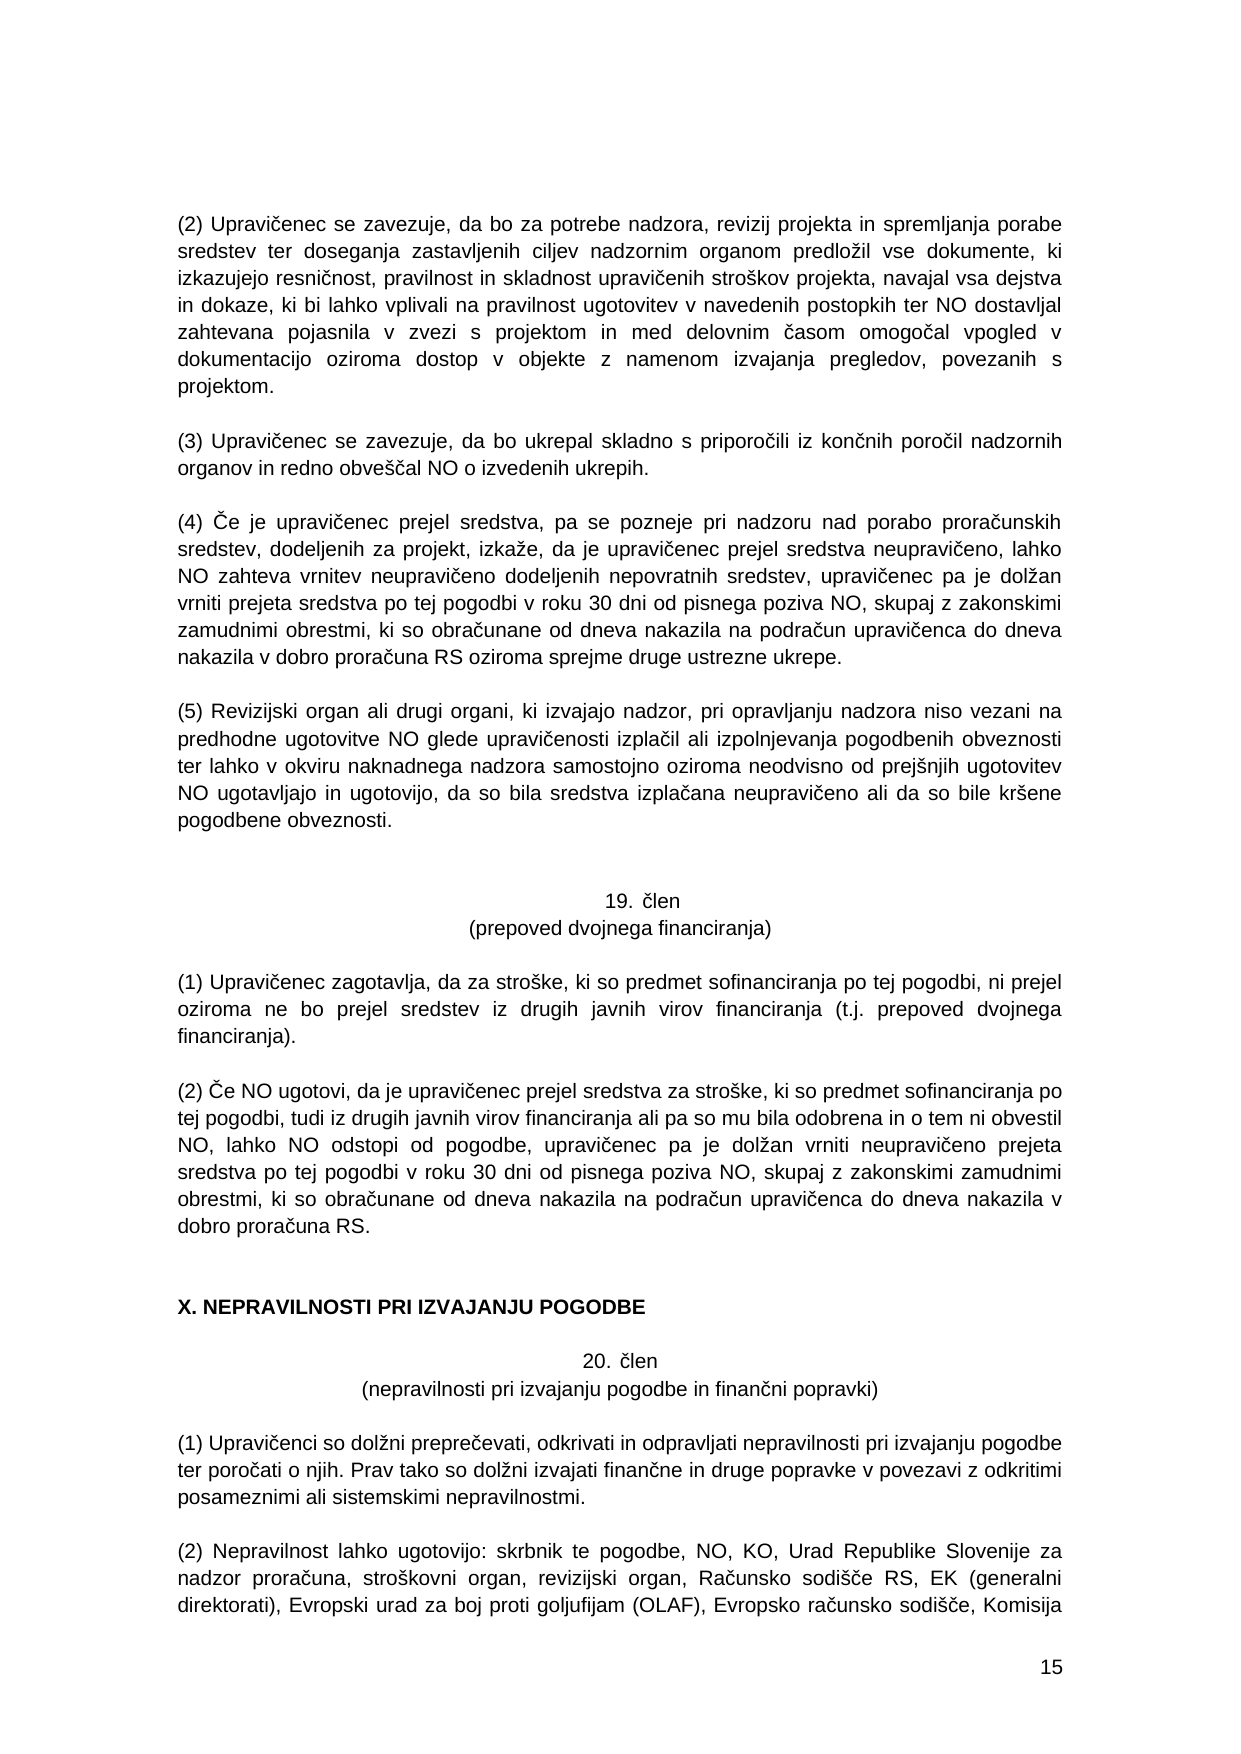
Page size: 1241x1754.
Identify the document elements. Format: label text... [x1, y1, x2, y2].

text (5) Revizijski organ ali drugi organi, ki izvajajo nadzor, pri opravljanju nadzora niso vezani na predhodne ugotovitve NO glede upravičenosti izplačil ali izpolnjevanja pogodbenih obveznosti ter lahko v okviru naknadnega nadzora samostojno oziroma neodvisno od prejšnjih ugotovitev NO ugotavljajo in ugotovijo, da so bila sredstva izplačana neupravičeno ali da so bile kršene pogodbene obveznosti. [177, 697, 1063, 833]
text (3) Upravičenec se zavezuje, da bo ukrepal skladno s priporočili iz končnih poročil nadzornih organov in redno obveščal NO o izvedenih ukrepih. [177, 426, 1063, 481]
list člen [222, 887, 1063, 914]
text (nepravilnosti pri izvajanju pogodbe in finančni popravki) [177, 1374, 1063, 1401]
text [177, 1537, 1063, 1618]
text (1) Upravičenci so dolžni preprečevati, odkrivati in odpravljati nepravilnosti pri izvajanju pogodbe ter poročati o njih. Prav tako so dolžni izvajati finančne in druge popravke v povezavi z odkritimi posameznimi ali sistemskimi nepravilnostmi. [177, 1428, 1063, 1510]
text (2) Če NO ugotovi, da je upravičenec prejel sredstva za stroške, ki so predmet sofinanciranja po tej pogodbi, tudi iz drugih javnih virov financiranja ali pa so mu bila odobrena in o tem ni obvestil NO, lahko NO odstopi od pogodbe, upravičenec pa je dolžan vrniti neupravičeno prejeta sredstva po tej pogodbi v roku 30 dni od pisnega poziva NO, skupaj z zakonskimi zamudnimi obrestmi, ki so obračunane od dneva nakazila na podračun upravičenca do dneva nakazila v dobro proračuna RS. [177, 1076, 1063, 1239]
list člen [177, 1347, 1063, 1374]
text (prepoved dvojnega financiranja) [177, 914, 1063, 941]
text (4) Če je upravičenec prejel sredstva, pa se pozneje pri nadzoru nad porabo proračunskih sredstev, dodeljenih za projekt, izkaže, da je upravičenec prejel sredstva neupravičeno, lahko NO zahteva vrnitev neupravičeno dodeljenih nepovratnih sredstev, upravičenec pa je dolžan vrniti prejeta sredstva po tej pogodbi v roku 30 dni od pisnega poziva NO, skupaj z zakonskimi zamudnimi obrestmi, ki so obračunane od dneva nakazila na podračun upravičenca do dneva nakazila v dobro proračuna RS oziroma sprejme druge ustrezne ukrepe. [177, 508, 1063, 670]
text (2) Upravičenec se zavezuje, da bo za potrebe nadzora, revizij projekta in spremljanja porabe sredstev ter doseganja zastavljenih ciljev nadzornim organom predložil vse dokumente, ki izkazujejo resničnost, pravilnost in skladnost upravičenih stroškov projekta, navajal vsa dejstva in dokaze, ki bi lahko vplivali na pravilnost ugotovitev v navedenih postopkih ter NO dostavljal zahtevana pojasnila v zvezi s projektom in med delovnim časom omogočal vpogled v dokumentacijo oziroma dostop v objekte z namenom izvajanja pregledov, povezanih s projektom. [177, 210, 1063, 399]
text (1) Upravičenec zagotavlja, da za stroške, ki so predmet sofinanciranja po tej pogodbi, ni prejel oziroma ne bo prejel sredstev iz drugih javnih virov financiranja (t.j. prepoved dvojnega financiranja). [177, 968, 1063, 1049]
text X. NEPRAVILNOSTI PRI IZVAJANJU POGODBE [177, 1293, 1057, 1320]
